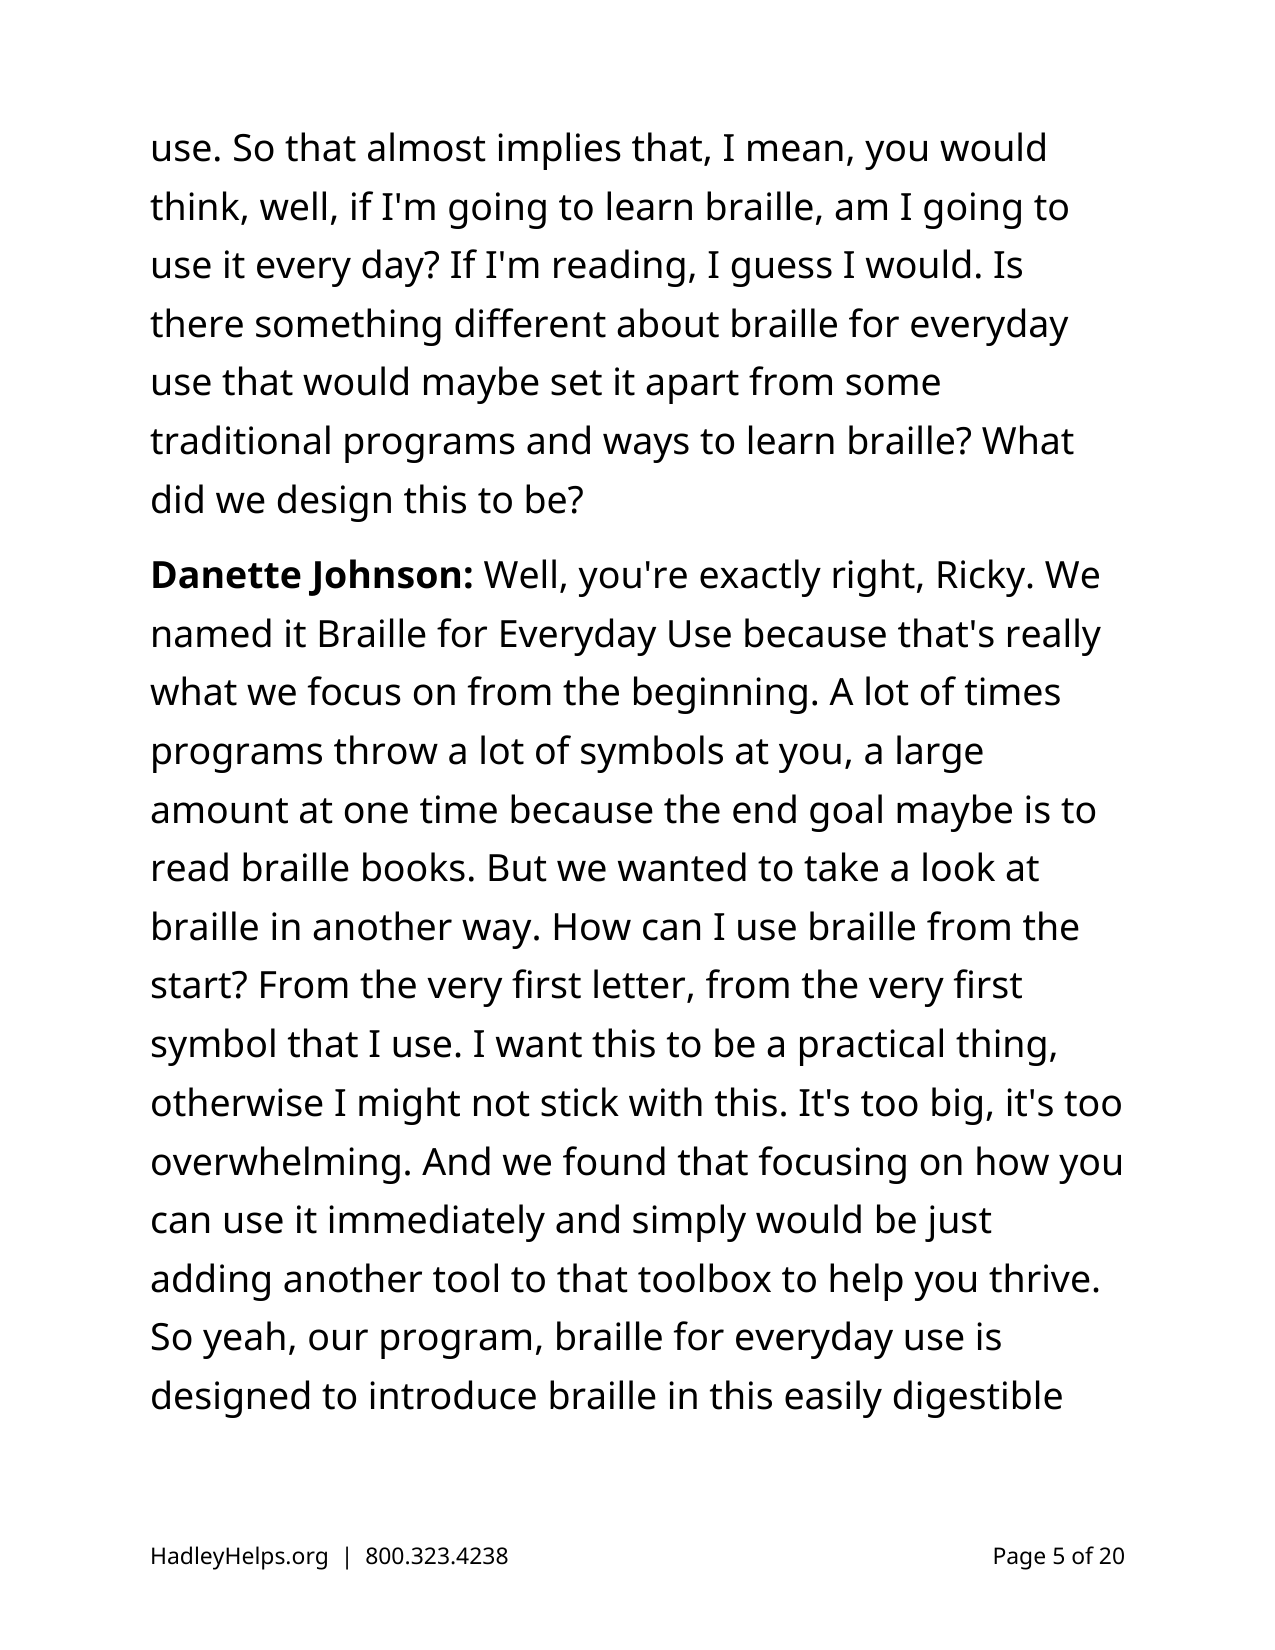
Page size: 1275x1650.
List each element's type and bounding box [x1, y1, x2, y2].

text [150, 121, 1125, 524]
text [150, 548, 1125, 1420]
